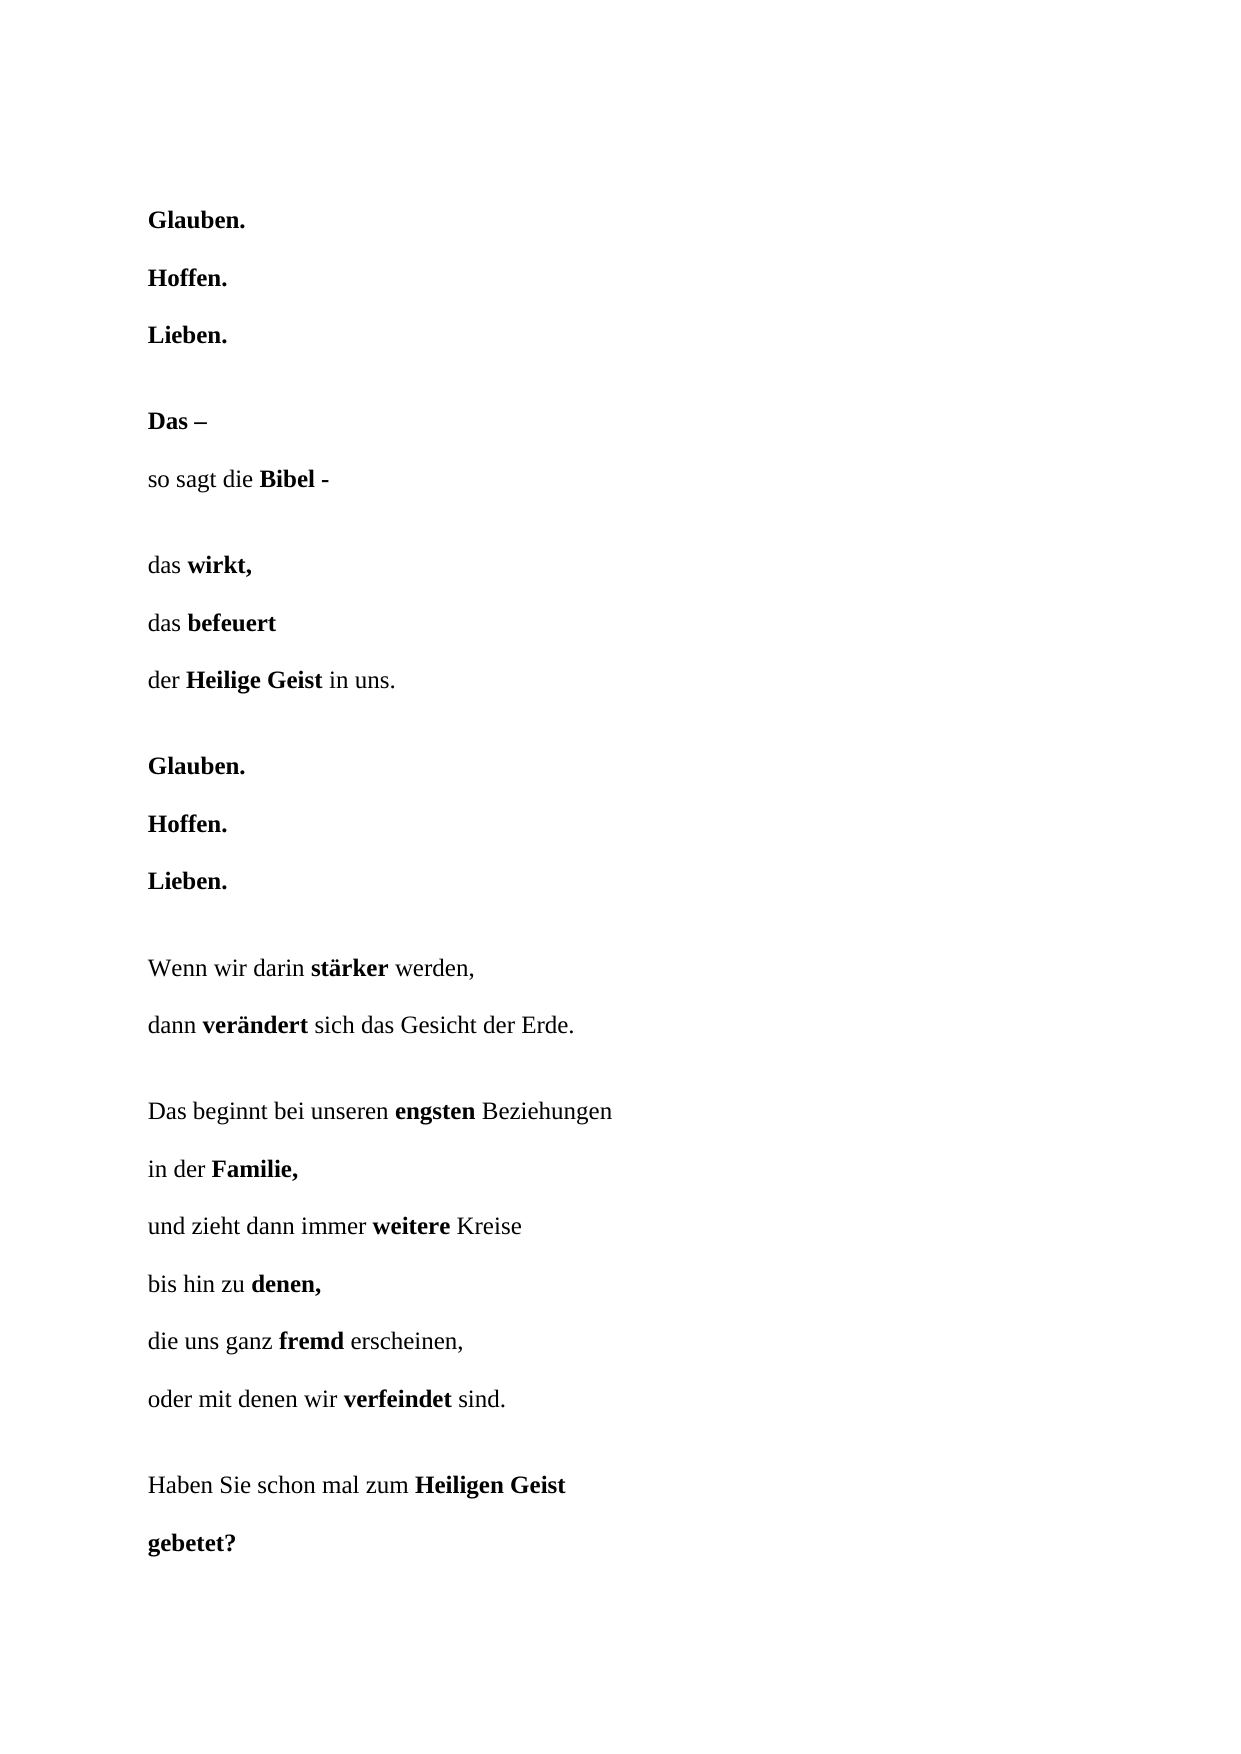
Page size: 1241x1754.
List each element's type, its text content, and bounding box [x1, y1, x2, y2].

text die uns ganz fremd erscheinen, [148, 1326, 1093, 1355]
text Lieben. [148, 866, 1093, 895]
text und zieht dann immer weitere Kreise [148, 1211, 1093, 1240]
text Haben Sie schon mal zum Heiligen Geist [148, 1470, 1093, 1499]
text Glauben. [148, 205, 1093, 234]
text das wirkt, [148, 550, 1093, 579]
text oder mit denen wir verfeindet sind. [148, 1384, 1093, 1413]
text Hoffen. [148, 809, 1093, 838]
text Das – [148, 406, 1093, 435]
text Wenn wir darin stärker werden, [148, 953, 1093, 981]
text dann verändert sich das Gesicht der Erde. [148, 1010, 1093, 1039]
text Das beginnt bei unseren engsten Beziehungen [148, 1096, 1093, 1125]
text Lieben. [148, 320, 1093, 349]
text so sagt die Bibel - [148, 464, 1093, 493]
text in der Familie, [148, 1154, 1093, 1183]
text gebetet? [148, 1528, 1093, 1556]
text das befeuert [148, 608, 1093, 636]
text Hoffen. [148, 263, 1093, 291]
text bis hin zu denen, [148, 1269, 1093, 1298]
text der Heilige Geist in uns. [148, 665, 1093, 694]
text Glauben. [148, 751, 1093, 780]
